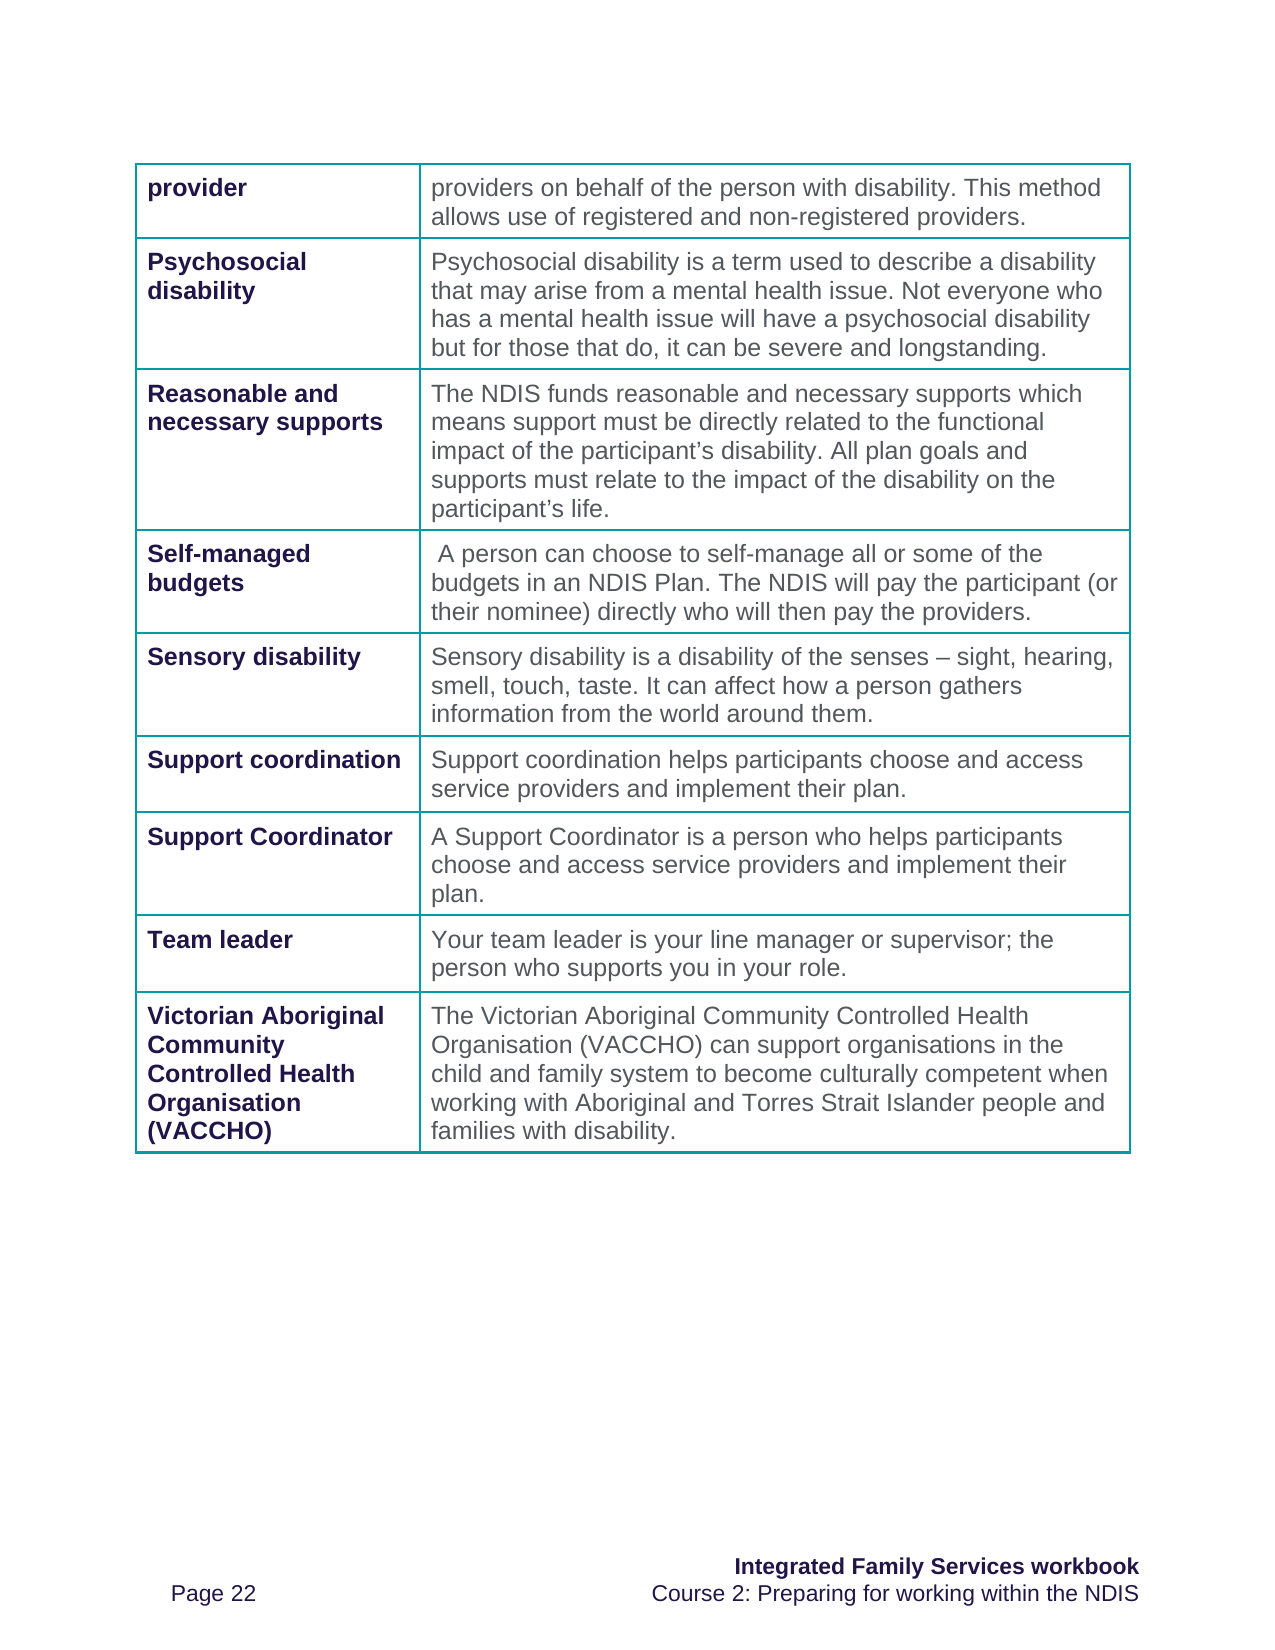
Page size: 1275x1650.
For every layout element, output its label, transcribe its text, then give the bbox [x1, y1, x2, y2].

table_cell Psychosocial disability is a term used to describe a disability that may arise from a mental health issue. Not everyone who has a mental health issue will have a psychosocial disability but for those that do, it can be severe and longstanding. [421, 239, 1129, 368]
table_cell Support coordination [137, 737, 419, 811]
table_cell The Victorian Aboriginal Community Controlled Health Organisation (VACCHO) can support organisations in the child and family system to become culturally competent when working with Aboriginal and Torres Strait Islander people and families with disability. [421, 993, 1129, 1151]
table_cell Victorian Aboriginal Community Controlled Health Organisation (VACCHO) [137, 993, 419, 1151]
table_cell A person can choose to self-manage all or some of the budgets in an NDIS Plan. The NDIS will pay the participant (or their nominee) directly who will then pay the providers. [421, 531, 1129, 632]
table_cell Reasonable and necessary supports [137, 370, 419, 529]
table_cell Sensory disability [137, 634, 419, 734]
table_cell Support coordination helps participants choose and access service providers and implement their plan. [421, 737, 1129, 811]
table_cell A Support Coordinator is a person who helps participants choose and access service providers and implement their plan. [421, 813, 1129, 914]
table_cell Psychosocial disability [137, 239, 419, 368]
table_cell The NDIS funds reasonable and necessary supports which means support must be directly related to the functional impact of the participant’s disability. All plan goals and supports must relate to the impact of the disability on the participant’s life. [421, 370, 1129, 529]
table_cell Self-managed budgets [137, 531, 419, 632]
table_cell Sensory disability is a disability of the senses – sight, hearing, smell, touch, taste. It can affect how a person gathers information from the world around them. [421, 634, 1129, 734]
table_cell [421, 165, 1129, 237]
table_cell Support Coordinator [137, 813, 419, 914]
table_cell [137, 165, 419, 237]
table_cell Your team leader is your line manager or supervisor; the person who supports you in your role. [421, 916, 1129, 991]
table_cell Team leader [137, 916, 419, 991]
